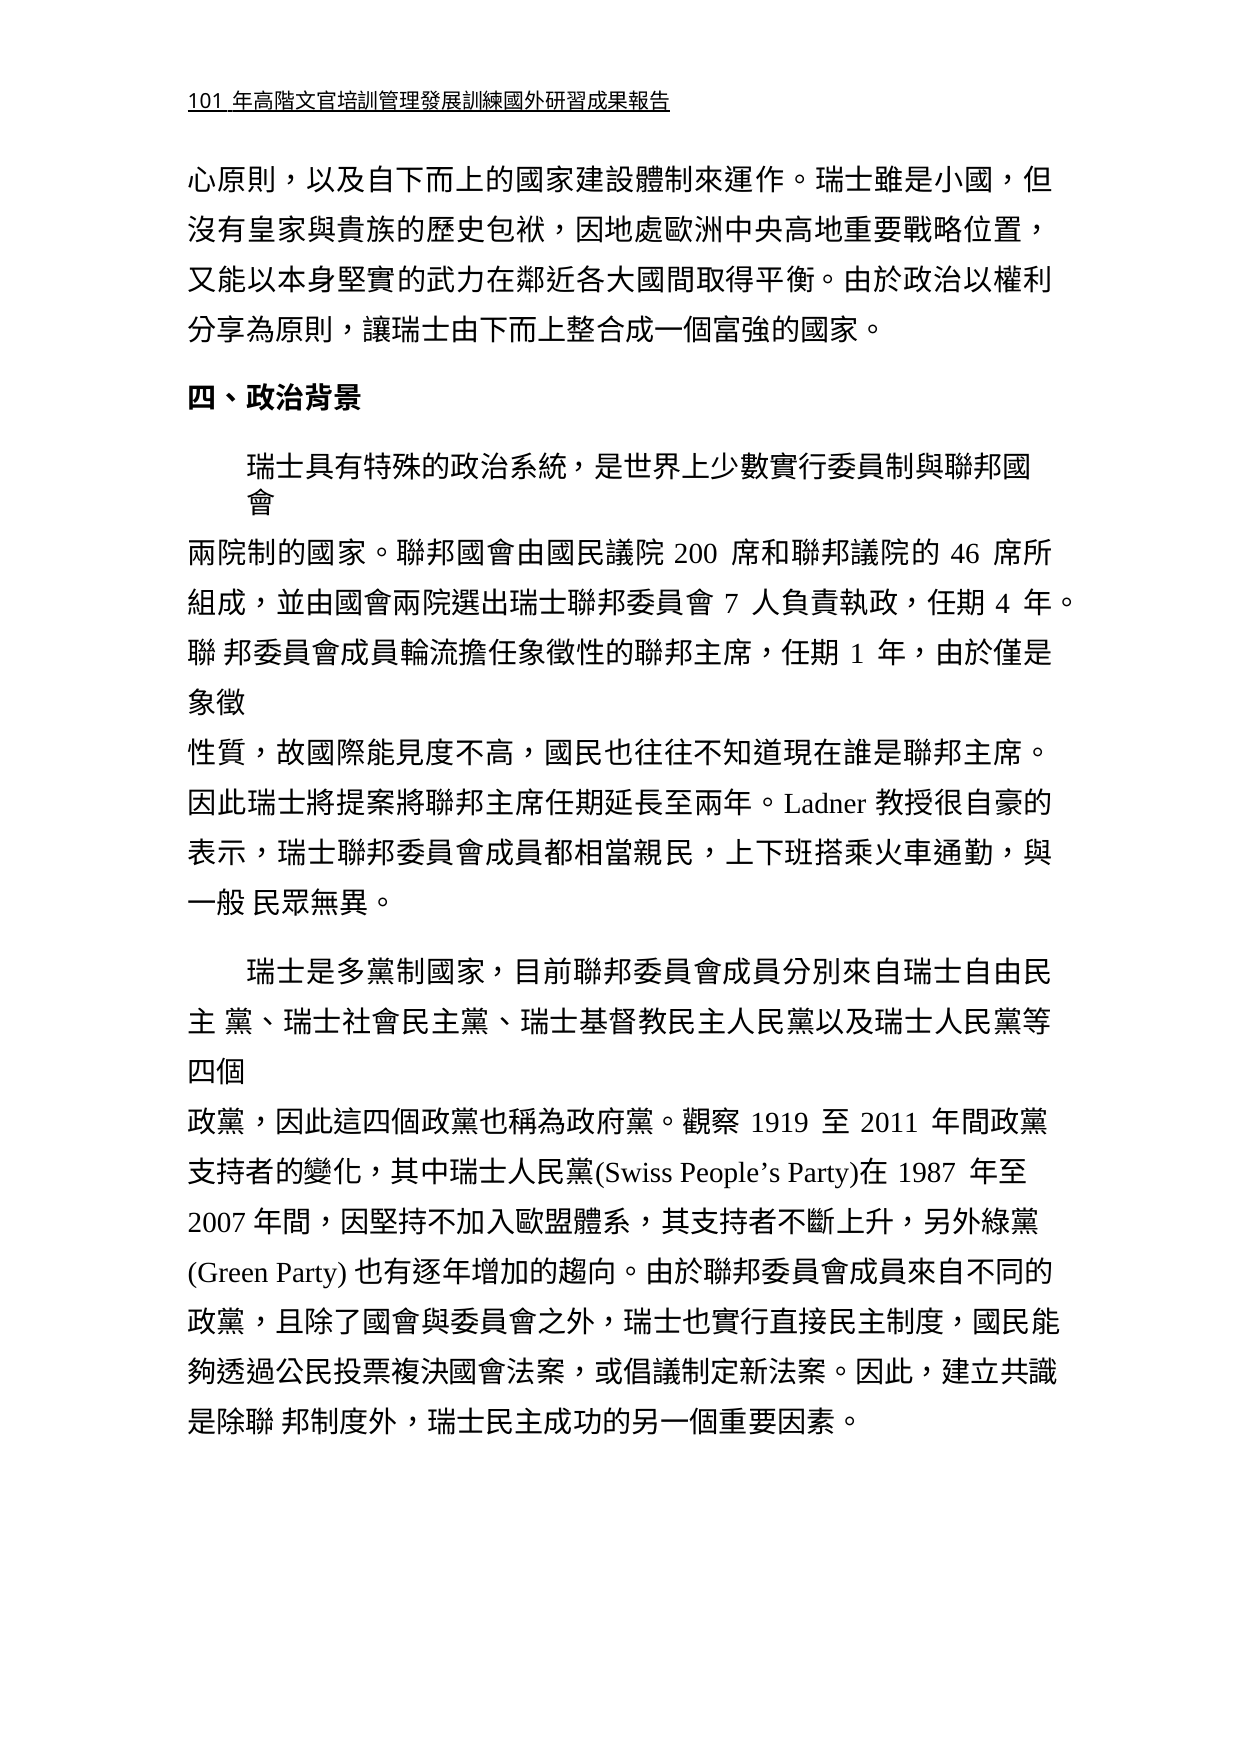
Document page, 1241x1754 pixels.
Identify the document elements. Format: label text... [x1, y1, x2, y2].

text 四、政治背景 [187, 379, 1060, 416]
text 兩院制的國家。聯邦國會由國民議院 200席和聯邦議院的46席所組成，並由國會兩院選出瑞士聯邦委員會7人負責執政，任期4年。聯 邦委員會成員輪流擔任象徵性的聯邦主席，任期1年，由於僅是象徵 [187, 524, 1053, 724]
text 瑞士是多黨制國家，目前聯邦委員會成員分別來自瑞士自由民主 黨、瑞士社會民主黨、瑞士基督教民主人民黨以及瑞士人民黨等四個 [187, 943, 1053, 1093]
text 性質，故國際能見度不高，國民也往往不知道現在誰是聯邦主席。因此瑞士將提案將聯邦主席任期延長至兩年。Ladner 教授很自豪的表示，瑞士聯邦委員會成員都相當親民，上下班搭乘火車通勤，與一般 民眾無異。 [187, 724, 1053, 924]
text 政黨，因此這四個政黨也稱為政府黨。觀察1919至2011年間政黨支持者的變化，其中瑞士人民黨(Swiss People’s Party)在1987年至2007 年間，因堅持不加入歐盟體系，其支持者不斷上升，另外綠黨(Green Party) 也有逐年增加的趨向。由於聯邦委員會成員來自不同的政黨，且除了國會與委員會之外，瑞士也實行直接民主制度，國民能夠透過公民投票複決國會法案，或倡議制定新法案。因此，建立共識是除聯 邦制度外，瑞士民主成功的另一個重要因素。 [187, 1093, 1060, 1443]
text 101年高階文官培訓管理發展訓練國外研習成果報告 [187, 87, 1060, 113]
text 瑞士具有特殊的政治系統，是世界上少數實行委員制與聯邦國會 [246, 448, 1060, 521]
text 心原則，以及自下而上的國家建設體制來運作。瑞士雖是小國，但沒有皇家與貴族的歷史包袱，因地處歐洲中央高地重要戰略位置，又能以本身堅實的武力在鄰近各大國間取得平衡。由於政治以權利分享為原則，讓瑞士由下而上整合成一個富強的國家。 [187, 150, 1053, 350]
